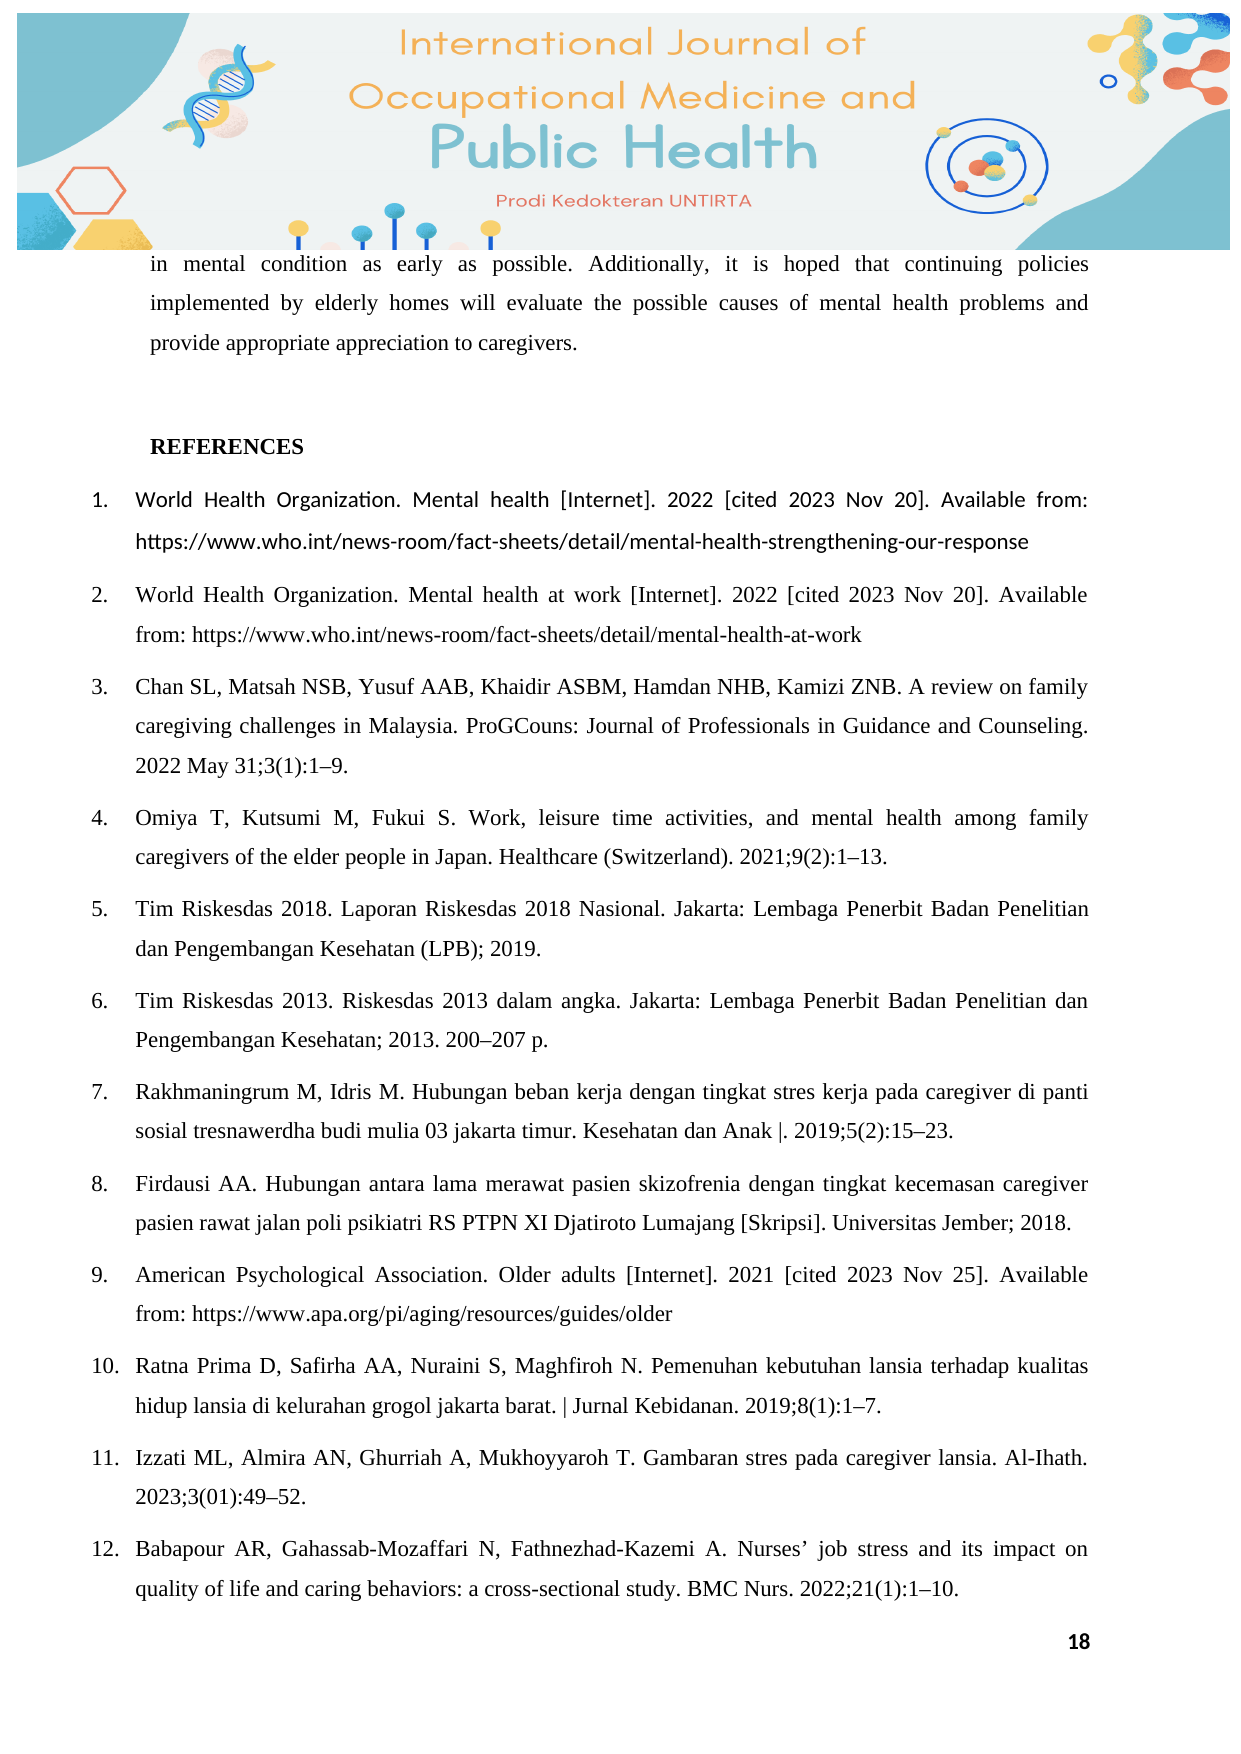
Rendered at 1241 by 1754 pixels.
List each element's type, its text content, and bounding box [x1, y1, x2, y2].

picture [17, 13, 1230, 250]
text REFERENCES [150, 433, 1090, 459]
